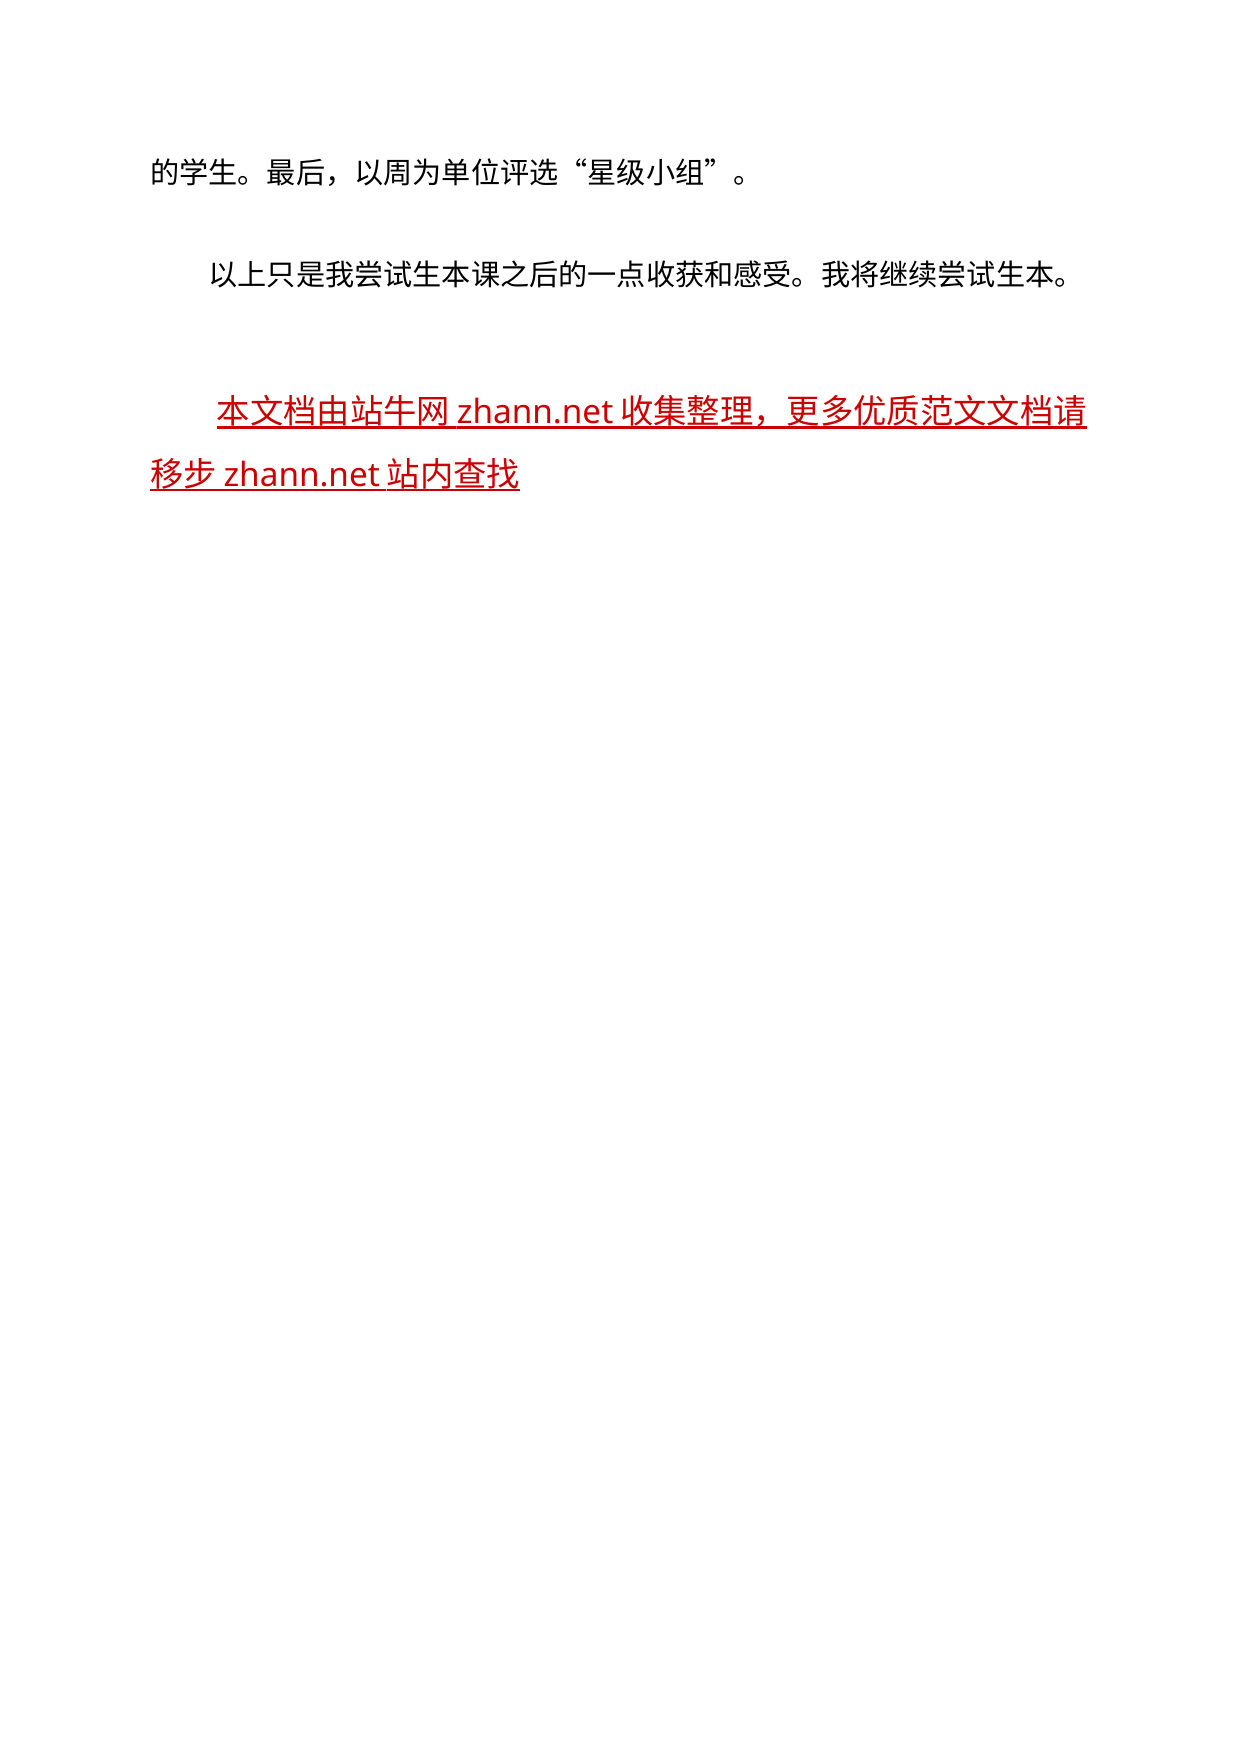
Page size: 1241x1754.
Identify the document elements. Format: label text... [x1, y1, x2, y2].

text 本文档由站牛网zhann.net收集整理，更多优质范文文档请移步zhann.net站内查找 [150, 385, 1090, 496]
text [150, 150, 1090, 192]
text 以上只是我尝试生本课之后的一点收获和感受。我将继续尝试生本。 [150, 252, 1090, 294]
